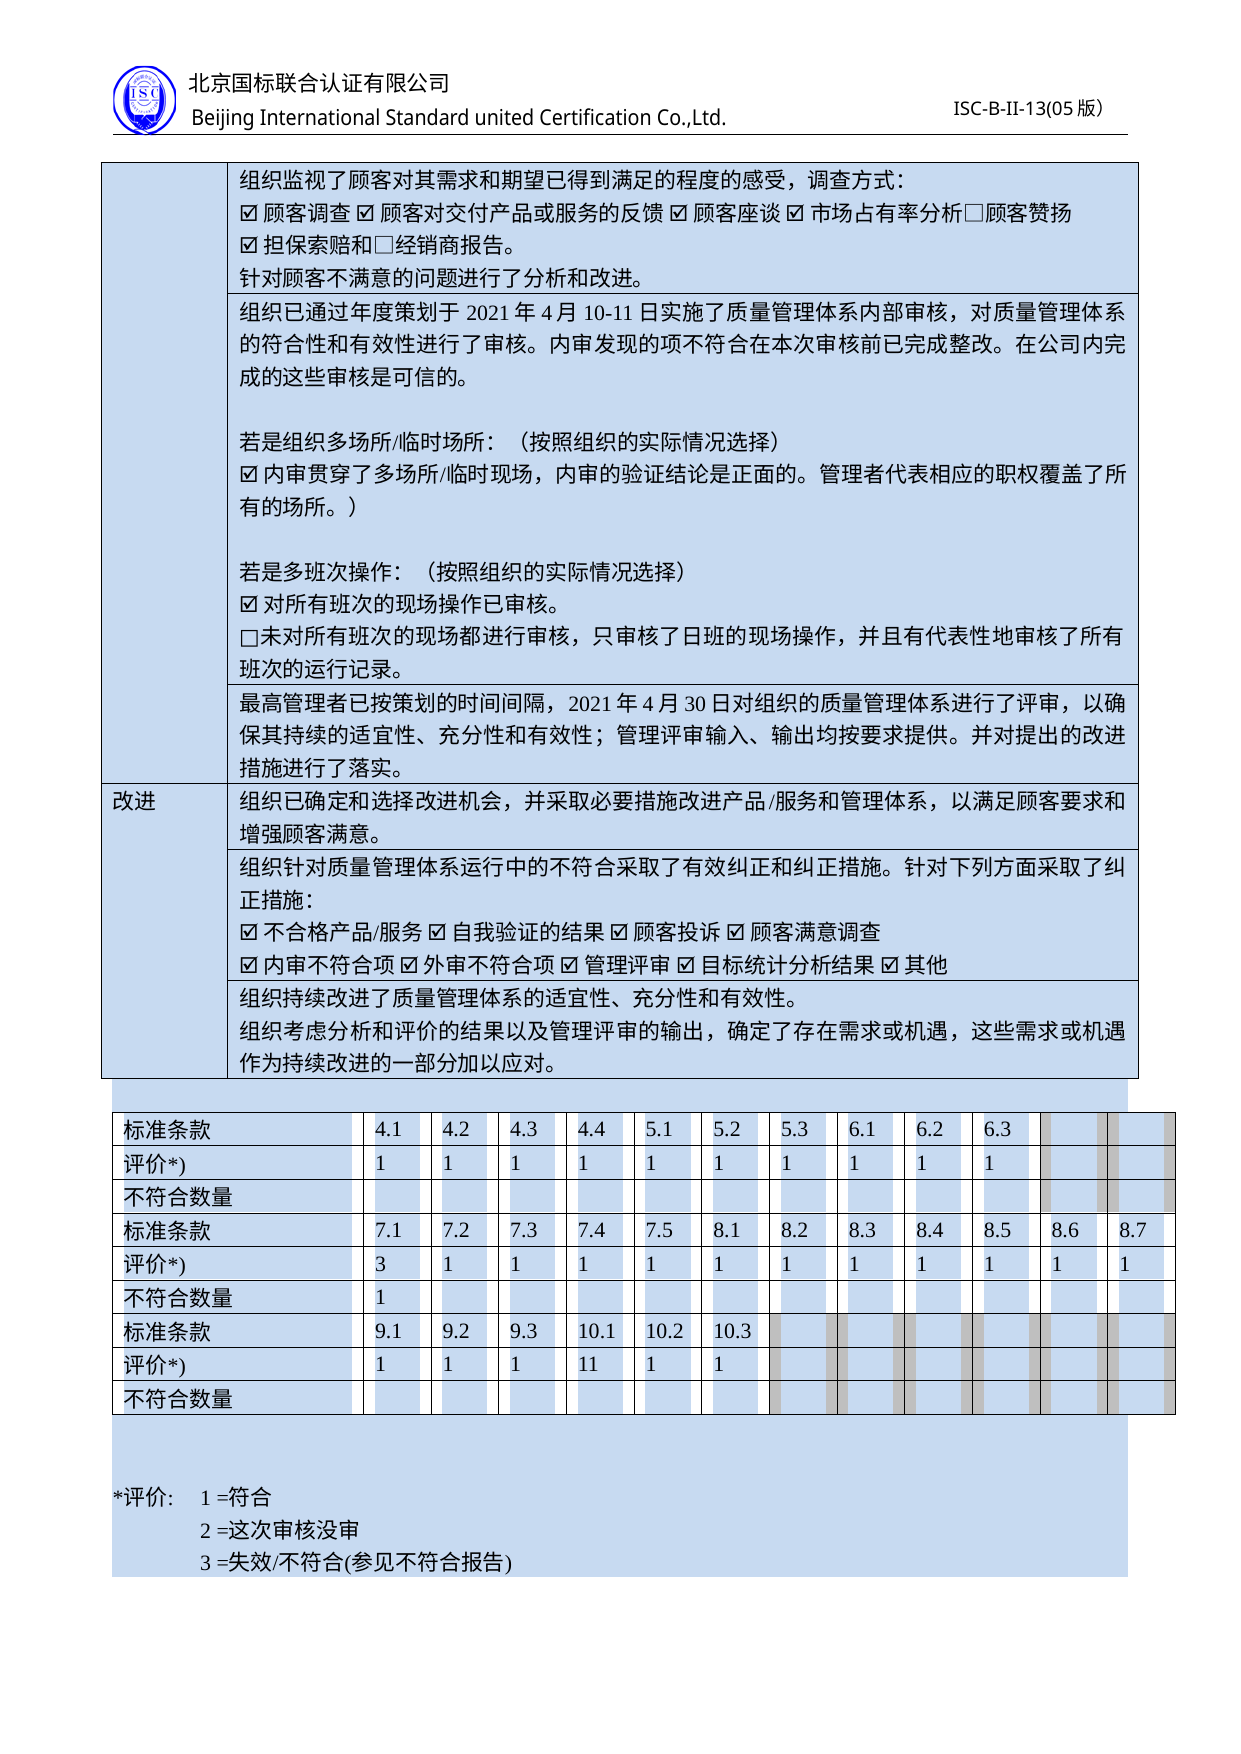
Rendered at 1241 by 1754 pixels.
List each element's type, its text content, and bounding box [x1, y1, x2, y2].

table_cell [961, 1381, 972, 1414]
table_cell [758, 1180, 769, 1212]
table_cell [1029, 1180, 1040, 1212]
table_cell [893, 1348, 904, 1380]
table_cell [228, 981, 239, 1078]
table_cell [893, 1314, 904, 1347]
table_cell [1164, 1381, 1175, 1414]
table_cell [770, 1314, 781, 1347]
table_cell [961, 1348, 972, 1380]
table_cell [1108, 1146, 1119, 1179]
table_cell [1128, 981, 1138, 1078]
table_cell [770, 1281, 781, 1313]
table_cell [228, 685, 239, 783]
table_cell [838, 1180, 848, 1212]
table_cell [691, 1381, 701, 1414]
text *评价: 1 =符合 [112, 1480, 1128, 1512]
table_header [1097, 1113, 1107, 1145]
table_cell 绩效评价 [102, 163, 227, 783]
table_cell [1029, 1314, 1040, 1347]
table_cell [1097, 1146, 1107, 1179]
table_cell [758, 1281, 769, 1313]
table_cell [364, 1180, 375, 1212]
table_cell [499, 1381, 510, 1414]
table_cell [499, 1180, 510, 1212]
table_cell [567, 1381, 578, 1414]
table_cell [1097, 1314, 1107, 1347]
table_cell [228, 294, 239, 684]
table_cell [1097, 1381, 1107, 1414]
table_cell [826, 1348, 837, 1380]
table_cell [567, 1281, 578, 1313]
table_cell [1041, 1381, 1051, 1414]
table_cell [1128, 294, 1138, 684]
table_cell [905, 1314, 916, 1347]
table_cell [1164, 1180, 1175, 1212]
table_cell [893, 1180, 904, 1212]
table_cell [1164, 1314, 1175, 1347]
table_cell [1097, 1281, 1107, 1313]
table_cell [826, 1281, 837, 1313]
table_cell [1164, 1281, 1175, 1313]
table_cell [838, 1314, 848, 1347]
table_cell [1108, 1281, 1119, 1313]
table_cell [905, 1348, 916, 1380]
table_cell [1108, 1348, 1119, 1380]
text 2 =这次审核没审 [112, 1512, 1128, 1545]
table_cell [973, 1314, 984, 1347]
table_cell [961, 1281, 972, 1313]
table_cell [1097, 1180, 1107, 1212]
table_cell [1164, 1146, 1175, 1179]
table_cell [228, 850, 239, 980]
table_cell [1108, 1381, 1119, 1414]
table_cell [905, 1381, 916, 1414]
table_cell [826, 1314, 837, 1347]
table_cell [487, 1180, 498, 1212]
table_header [1041, 1113, 1051, 1145]
table_cell [420, 1180, 431, 1212]
table_cell [770, 1180, 781, 1212]
table_header [1164, 1113, 1175, 1145]
table_cell [635, 1381, 645, 1414]
table_cell [487, 1281, 498, 1313]
table_cell [770, 1348, 781, 1380]
table_cell [1029, 1381, 1040, 1414]
picture [112, 65, 176, 134]
table_cell [567, 1180, 578, 1212]
table_cell [555, 1180, 566, 1212]
table_cell 改进 [102, 784, 227, 1078]
table_header [1108, 1113, 1119, 1145]
table_cell [635, 1180, 645, 1212]
table_cell [838, 1281, 848, 1313]
table_cell [1041, 1281, 1051, 1313]
table_cell [1041, 1314, 1051, 1347]
table_cell [702, 1381, 713, 1414]
table_cell [1164, 1348, 1175, 1380]
table_cell [1097, 1348, 1107, 1380]
table_cell [1041, 1180, 1051, 1212]
table_cell [420, 1381, 431, 1414]
table_cell [364, 1381, 375, 1414]
table_cell [635, 1281, 645, 1313]
table_cell [893, 1281, 904, 1313]
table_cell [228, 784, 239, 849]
table_cell [432, 1281, 442, 1313]
table_cell [826, 1180, 837, 1212]
table_cell [973, 1281, 984, 1313]
table_cell [1029, 1281, 1040, 1313]
table_cell [555, 1281, 566, 1313]
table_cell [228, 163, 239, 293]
table_cell [623, 1281, 634, 1313]
table_cell [961, 1180, 972, 1212]
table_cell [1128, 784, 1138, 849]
table_cell [1041, 1146, 1051, 1179]
table_cell [691, 1281, 701, 1313]
table_cell [1108, 1314, 1119, 1347]
table_cell [905, 1281, 916, 1313]
table_cell [623, 1381, 634, 1414]
table_cell [432, 1180, 442, 1212]
table_cell [1108, 1180, 1119, 1212]
table_cell [1041, 1348, 1051, 1380]
table_cell [499, 1281, 510, 1313]
table_cell [487, 1381, 498, 1414]
table_cell [555, 1381, 566, 1414]
table_cell [826, 1381, 837, 1414]
table_cell [758, 1381, 769, 1414]
text 3 =失效/不符合(参见不符合报告) [112, 1545, 1128, 1577]
table_cell [838, 1381, 848, 1414]
table_cell [973, 1381, 984, 1414]
table_cell [623, 1180, 634, 1212]
table_cell [838, 1348, 848, 1380]
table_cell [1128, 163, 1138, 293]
table_cell [691, 1180, 701, 1212]
table_cell [961, 1314, 972, 1347]
table_cell [905, 1180, 916, 1212]
table_cell [432, 1381, 442, 1414]
table_cell [973, 1180, 984, 1212]
table_cell [1029, 1348, 1040, 1380]
table_cell [770, 1381, 781, 1414]
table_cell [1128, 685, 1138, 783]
table_cell [702, 1180, 713, 1212]
table_cell [702, 1281, 713, 1313]
table_cell [973, 1348, 984, 1380]
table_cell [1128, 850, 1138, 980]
table_cell [893, 1381, 904, 1414]
